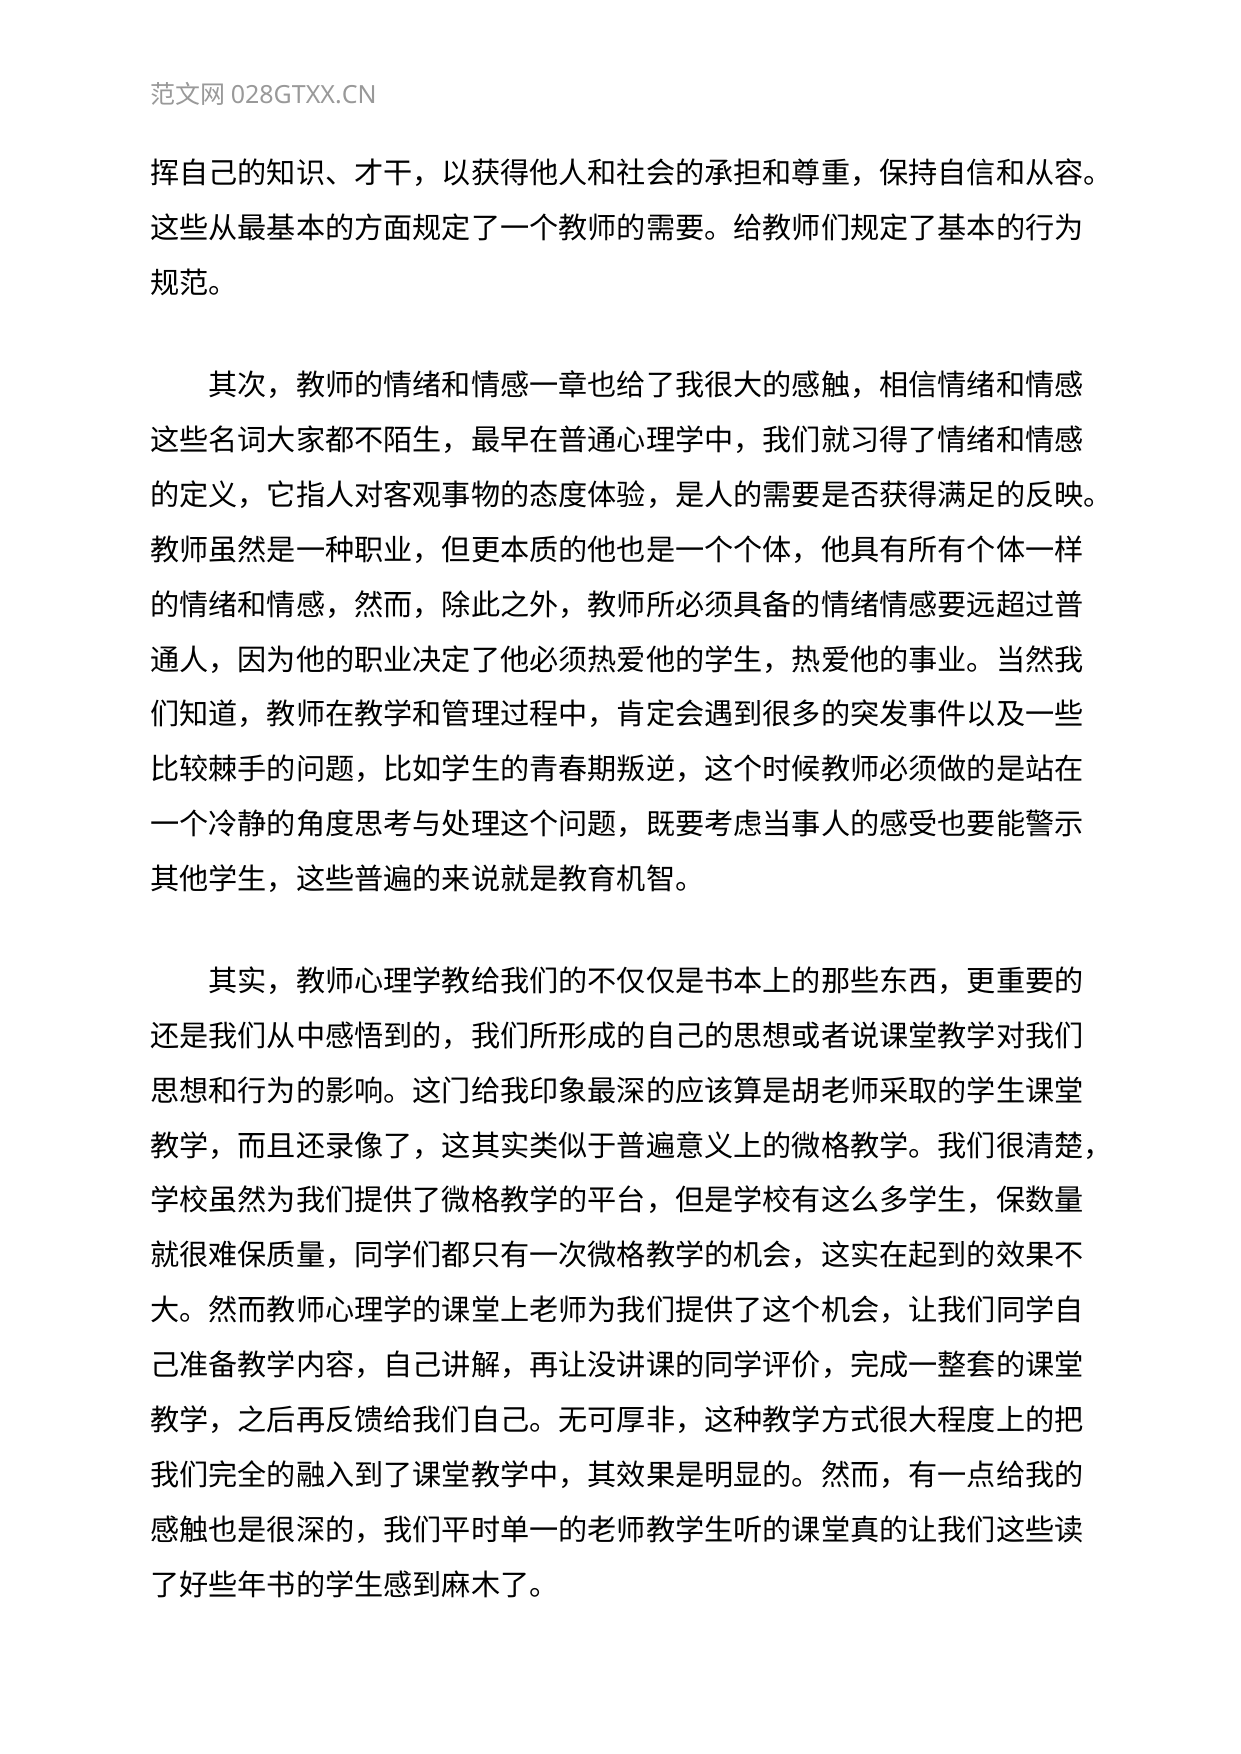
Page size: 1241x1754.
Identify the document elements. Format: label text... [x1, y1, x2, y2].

text 其实，教师心理学教给我们的不仅仅是书本上的那些东西，更重要的还是我们从中感悟到的，我们所形成的自己的思想或者说课堂教学对我们思想和行为的影响。这门给我印象最深的应该算是胡老师采取的学生课堂教学，而且还录像了，这其实类似于普遍意义上的微格教学。我们很清楚，学校虽然为我们提供了微格教学的平台，但是学校有这么多学生，保数量就很难保质量，同学们都只有一次微格教学的机会，这实在起到的效果不大。然而教师心理学的课堂上老师为我们提供了这个机会，让我们同学自己准备教学内容，自己讲解，再让没讲课的同学评价，完成一整套的课堂教学，之后再反馈给我们自己。无可厚非，这种教学方式很大程度上的把我们完全的融入到了课堂教学中，其效果是明显的。然而，有一点给我的感触也是很深的，我们平时单一的老师教学生听的课堂真的让我们这些读了好些年书的学生感到麻木了。 [150, 957, 1090, 1603]
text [150, 150, 1090, 302]
text 其次，教师的情绪和情感一章也给了我很大的感触，相信情绪和情感这些名词大家都不陌生，最早在普通心理学中，我们就习得了情绪和情感的定义，它指人对客观事物的态度体验，是人的需要是否获得满足的反映。教师虽然是一种职业，但更本质的他也是一个个体，他具有所有个体一样的情绪和情感，然而，除此之外，教师所必须具备的情绪情感要远超过普通人，因为他的职业决定了他必须热爱他的学生，热爱他的事业。当然我们知道，教师在教学和管理过程中，肯定会遇到很多的突发事件以及一些比较棘手的问题，比如学生的青春期叛逆，这个时候教师必须做的是站在一个冷静的角度思考与处理这个问题，既要考虑当事人的感受也要能警示其他学生，这些普遍的来说就是教育机智。 [150, 362, 1090, 898]
